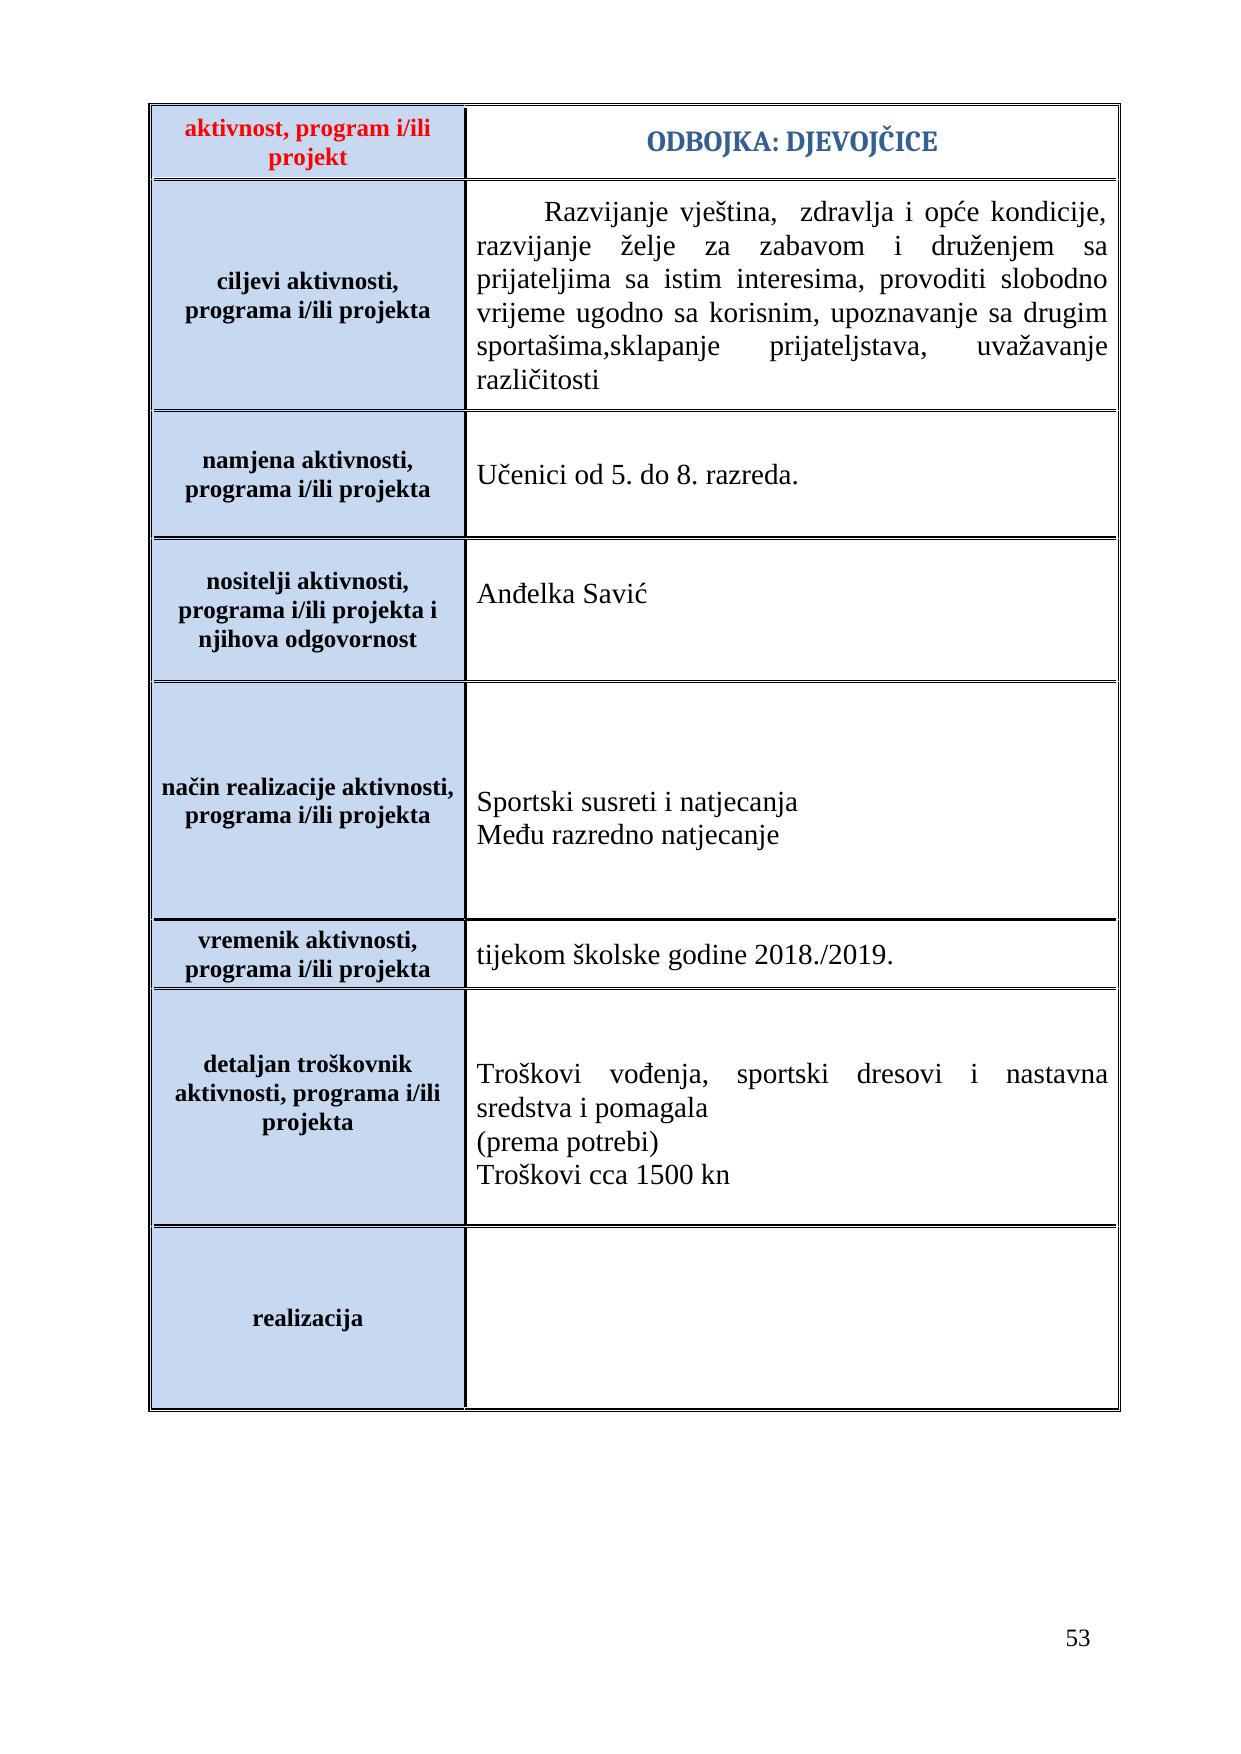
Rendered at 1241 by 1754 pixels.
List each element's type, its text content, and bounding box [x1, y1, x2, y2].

table_cell ciljevi aktivnosti, programa i/ili projekta [152, 178, 464, 409]
table_cell vremenik aktivnosti, programa i/ili projekta [150, 918, 464, 986]
table_cell realizacija [152, 1224, 465, 1408]
table_cell Troškovi vođenja, sportski dresovi i nastavna sredstva i pomagala (prema potrebi) Troškovi cca 1500 kn [467, 986, 1118, 1224]
table_cell [465, 1224, 1118, 1408]
table_cell nositelji aktivnosti, programa i/ili projekta i njihova odgovornost [152, 536, 464, 680]
table_cell detaljan troškovnik aktivnosti, programa i/ili projekta [152, 986, 464, 1224]
table_cell Sportski susreti i natjecanja Među razredno natjecanje [465, 680, 1119, 918]
table_cell način realizacije aktivnosti, programa i/ili projekta [150, 680, 465, 918]
table_cell Učenici od 5. do 8. razreda. [465, 409, 1119, 536]
table_cell namjena aktivnosti, programa i/ili projekta [150, 409, 465, 536]
table_cell Razvijanje vještina, zdravlja i opće kondicije, razvijanje želje za zabavom i druženjem sa prijateljima sa istim interesima, provoditi slobodno vrijeme ugodno sa korisnim, upoznavanje sa drugim sportašima,sklapanje prijateljstava, uvažavanje različitosti [467, 178, 1118, 409]
table_header ODBOJKA: DJEVOJČICE [465, 106, 1118, 177]
table_cell Anđelka Savić [467, 536, 1118, 680]
table_cell tijekom školske godine 2018./2019. [467, 918, 1119, 986]
table_header aktivnost, program i/ili projekt [150, 104, 465, 177]
